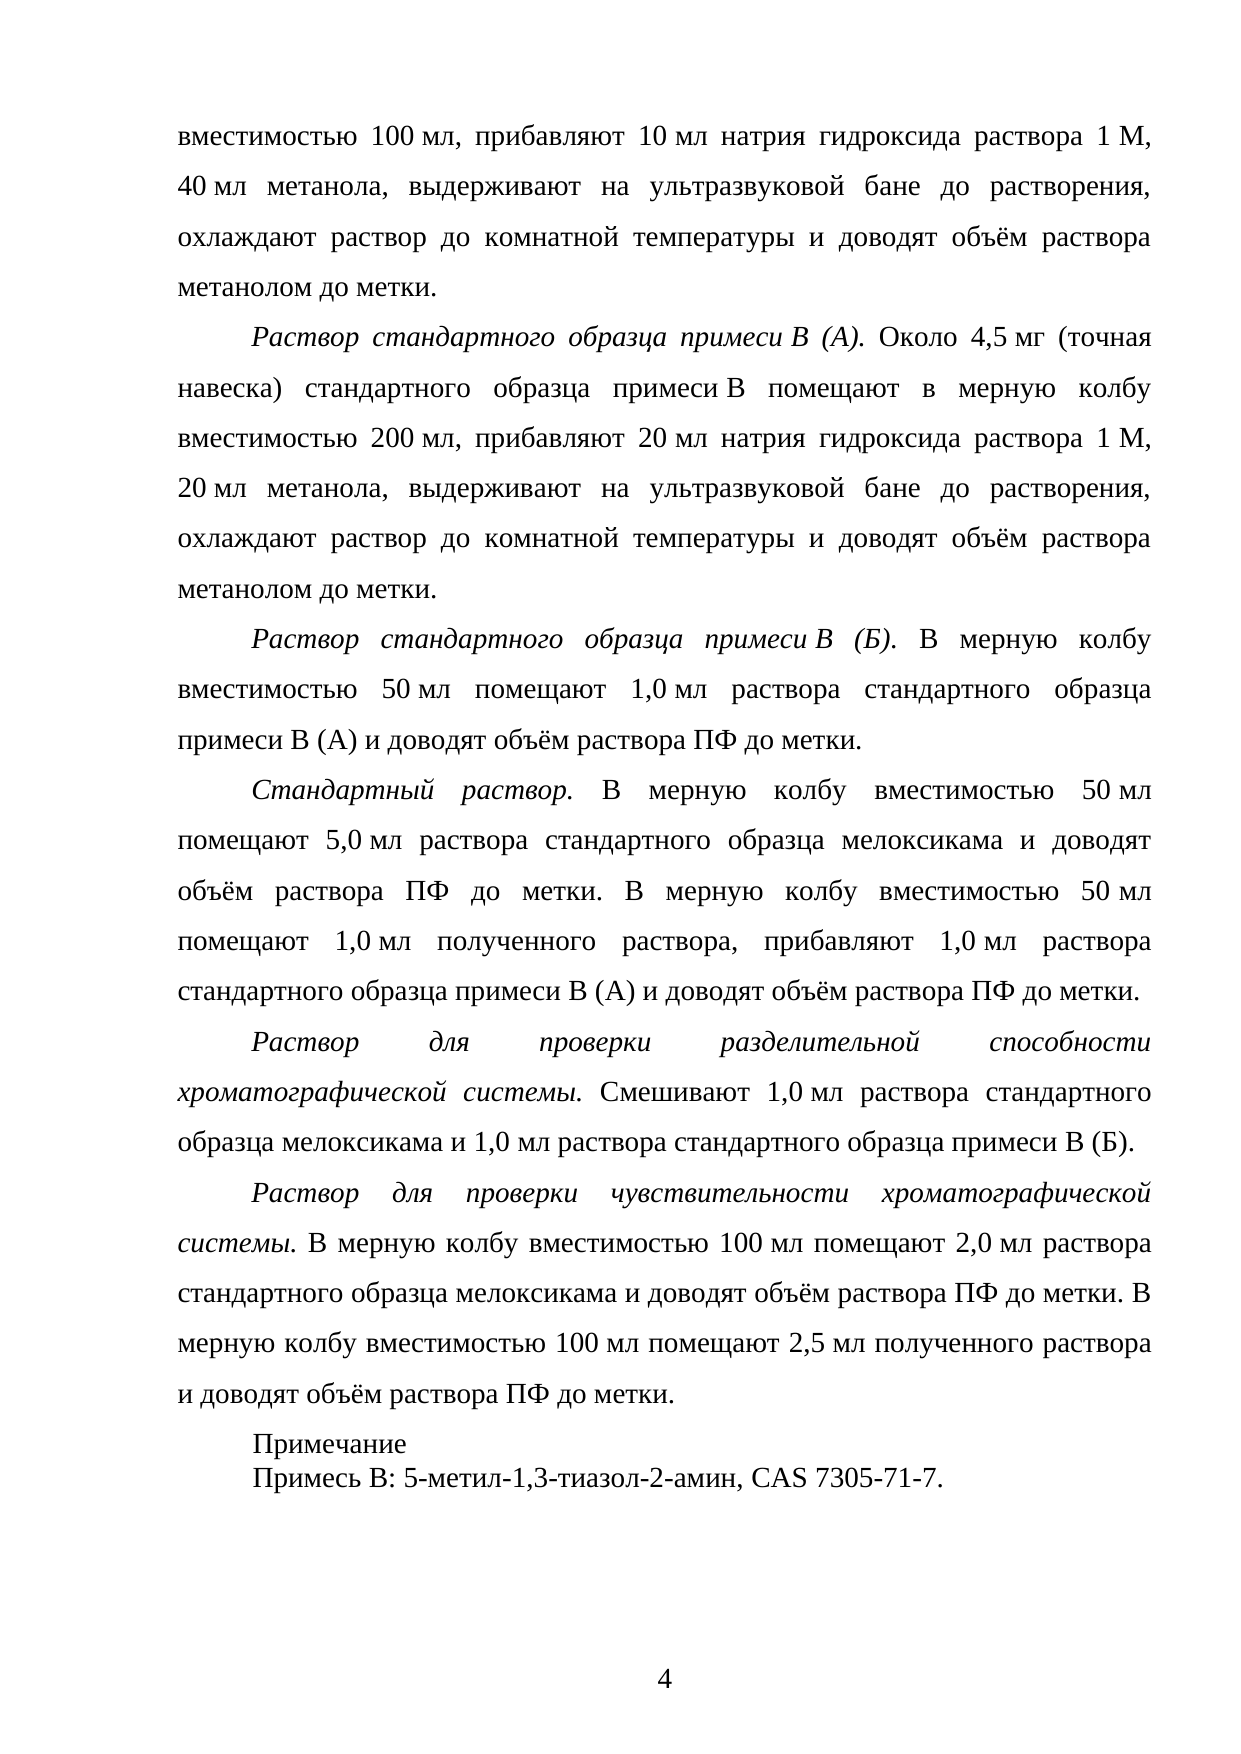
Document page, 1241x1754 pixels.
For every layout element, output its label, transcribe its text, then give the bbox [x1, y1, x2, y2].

text Раствор для проверки чувствительности хроматографической системы. В мерную колбу вместимостью 100 мл помещают 2,0 мл раствора стандартного образца мелоксикама и доводят объём раствора ПФ до метки. В мерную колбу вместимостью 100 мл помещают 2,5 мл полученного раствора и доводят объём раствора ПФ до метки. [177, 1175, 1152, 1409]
text Раствор стандартного образца примеси В (Б). В мерную колбу вместимостью 50 мл помещают 1,0 мл раствора стандартного образца примеси В (А) и доводят объём раствора ПФ до метки. [177, 621, 1152, 755]
text Раствор для проверки разделительной способности хроматографической системы. Смешивают 1,0 мл раствора стандартного образца мелоксикама и 1,0 мл раствора стандартного образца примеси В (Б). [177, 1024, 1152, 1158]
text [177, 118, 1152, 303]
text Примечание [177, 1426, 1152, 1460]
text Стандартный раствор. В мерную колбу вместимостью 50 мл помещают 5,0 мл раствора стандартного образца мелоксикама и доводят объём раствора ПФ до метки. В мерную колбу вместимостью 50 мл помещают 1,0 мл полученного раствора, прибавляют 1,0 мл раствора стандартного образца примеси В (А) и доводят объём раствора ПФ до метки. [177, 772, 1152, 1007]
text Примесь В: 5-метил-1,3-тиазол-2-амин, CAS 7305-71-7. [177, 1460, 1152, 1493]
text Раствор стандартного образца примеси В (А). Около 4,5 мг (точная навеска) стандартного образца примеси В помещают в мерную колбу вместимостью 200 мл, прибавляют 20 мл натрия гидроксида раствора 1 М, 20 мл метанола, выдерживают на ультразвуковой бане до растворения, охлаждают раствор до комнатной температуры и доводят объём раствора метанолом до метки. [177, 319, 1152, 604]
